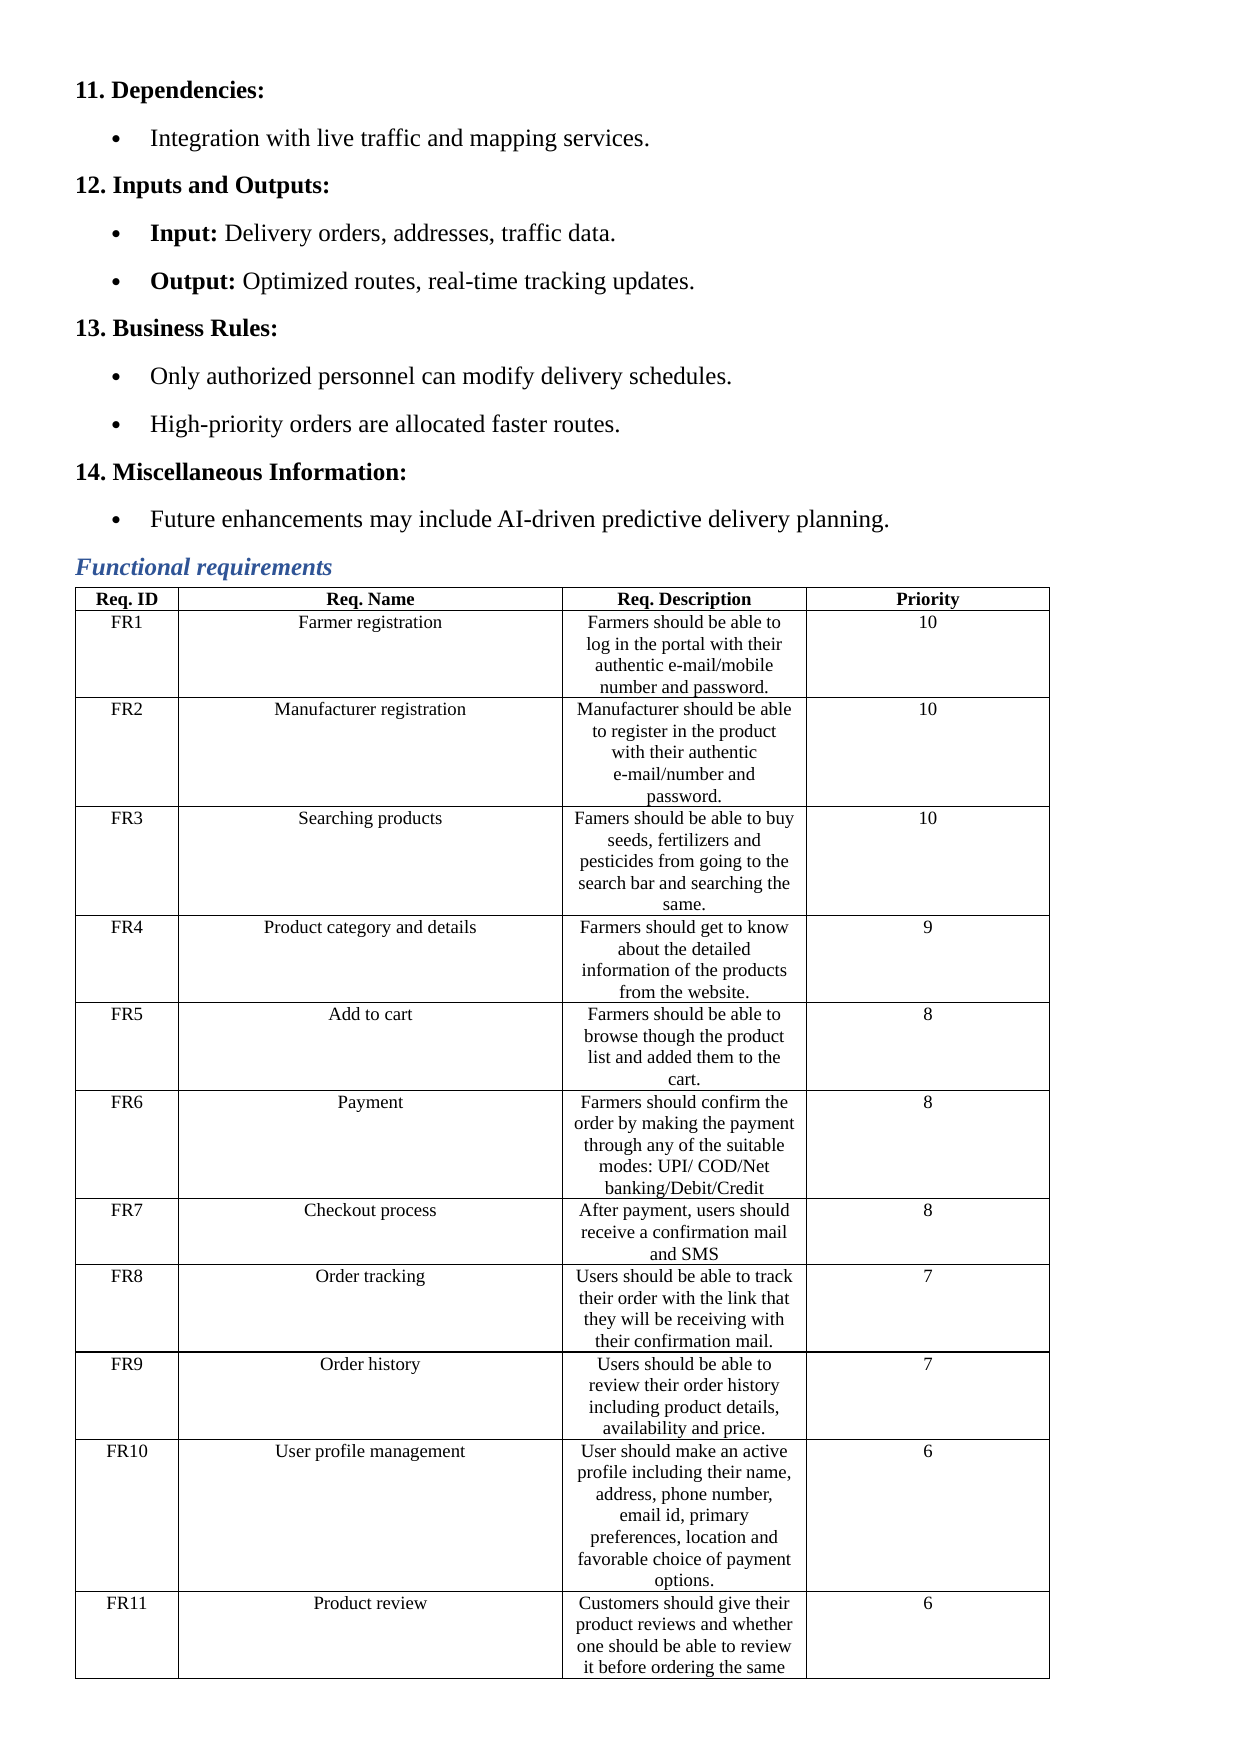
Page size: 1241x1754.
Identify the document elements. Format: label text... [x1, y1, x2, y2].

table_cell 6 [807, 1440, 1049, 1591]
table_cell FR8 [76, 1265, 178, 1351]
table_cell Users should be able to track their order with the link that they will be receiving with their confirmation mail. [563, 1265, 806, 1351]
table_cell 10 [807, 698, 1049, 806]
table_cell 7 [807, 1353, 1049, 1439]
table_header Priority [807, 588, 1049, 610]
table_cell Order history [179, 1353, 562, 1439]
table_cell FR11 [76, 1592, 178, 1678]
table_cell Farmers should be able to browse though the product list and added them to the cart. [563, 1003, 806, 1089]
table_header Req. ID [76, 588, 178, 610]
table_cell 10 [807, 611, 1049, 697]
table_cell FR1 [76, 611, 178, 697]
table_cell Users should be able to review their order history including product details, availability and price. [563, 1353, 806, 1439]
table_cell 8 [807, 1091, 1049, 1198]
table_cell Product review [179, 1592, 562, 1678]
table_cell FR7 [76, 1199, 178, 1264]
table_cell FR6 [76, 1091, 178, 1198]
table_header Req. Name [179, 588, 562, 610]
table_cell Farmer registration [179, 611, 562, 697]
table_cell FR4 [76, 916, 178, 1002]
table_header Req. Description [563, 588, 806, 610]
table_cell Payment [179, 1091, 562, 1198]
table_cell Farmers should be able to log in the portal with their authentic e-mail/mobile number and password. [563, 611, 806, 697]
table_cell 7 [807, 1265, 1049, 1351]
text 14. Miscellaneous Information: [75, 457, 1165, 485]
list Only authorized personnel can modify delivery schedules. [112, 361, 1165, 390]
table_cell Searching products [179, 807, 562, 915]
text 13. Business Rules: [75, 313, 1165, 342]
list Input: Delivery orders, addresses, traffic data. [112, 218, 1165, 247]
table_cell FR5 [76, 1003, 178, 1089]
table_cell Manufacturer should be able to register in the product with their authentic e-mail/number and password. [563, 698, 806, 806]
text 12. Inputs and Outputs: [75, 170, 1165, 199]
table_cell Farmers should confirm the order by making the payment through any of the suitable modes: UPI/ COD/Net banking/Debit/Credit [563, 1091, 806, 1198]
table_cell Manufacturer registration [179, 698, 562, 806]
table_cell User profile management [179, 1440, 562, 1591]
list Output: Optimized routes, real-time tracking updates. [112, 266, 1165, 294]
table_cell 8 [807, 1003, 1049, 1089]
table_cell Product category and details [179, 916, 562, 1002]
list Integration with live traffic and mapping services. [112, 123, 1165, 151]
subtitle Functional requirements [75, 552, 1165, 581]
table_cell Famers should be able to buy seeds, fertilizers and pesticides from going to the search bar and searching the same. [563, 807, 806, 915]
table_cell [563, 1592, 806, 1678]
table_cell User should make an active profile including their name, address, phone number, email id, primary preferences, location and favorable choice of payment options. [563, 1440, 806, 1591]
text 11. Dependencies: [75, 75, 1165, 104]
table_cell 9 [807, 916, 1049, 1002]
table_cell 8 [807, 1199, 1049, 1264]
table_cell Farmers should get to know about the detailed information of the products from the website. [563, 916, 806, 1002]
table_cell FR10 [76, 1440, 178, 1591]
table_cell After payment, users should receive a confirmation mail and SMS [563, 1199, 806, 1264]
list High-priority orders are allocated faster routes. [112, 409, 1165, 438]
table_cell FR2 [76, 698, 178, 806]
table_cell Add to cart [179, 1003, 562, 1089]
table_cell Order tracking [179, 1265, 562, 1351]
list Future enhancements may include AI-driven predictive delivery planning. [112, 504, 1165, 533]
table_cell Checkout process [179, 1199, 562, 1264]
table_cell 6 [807, 1592, 1049, 1678]
table_cell FR9 [76, 1353, 178, 1439]
table_cell 10 [807, 807, 1049, 915]
table_cell FR3 [76, 807, 178, 915]
